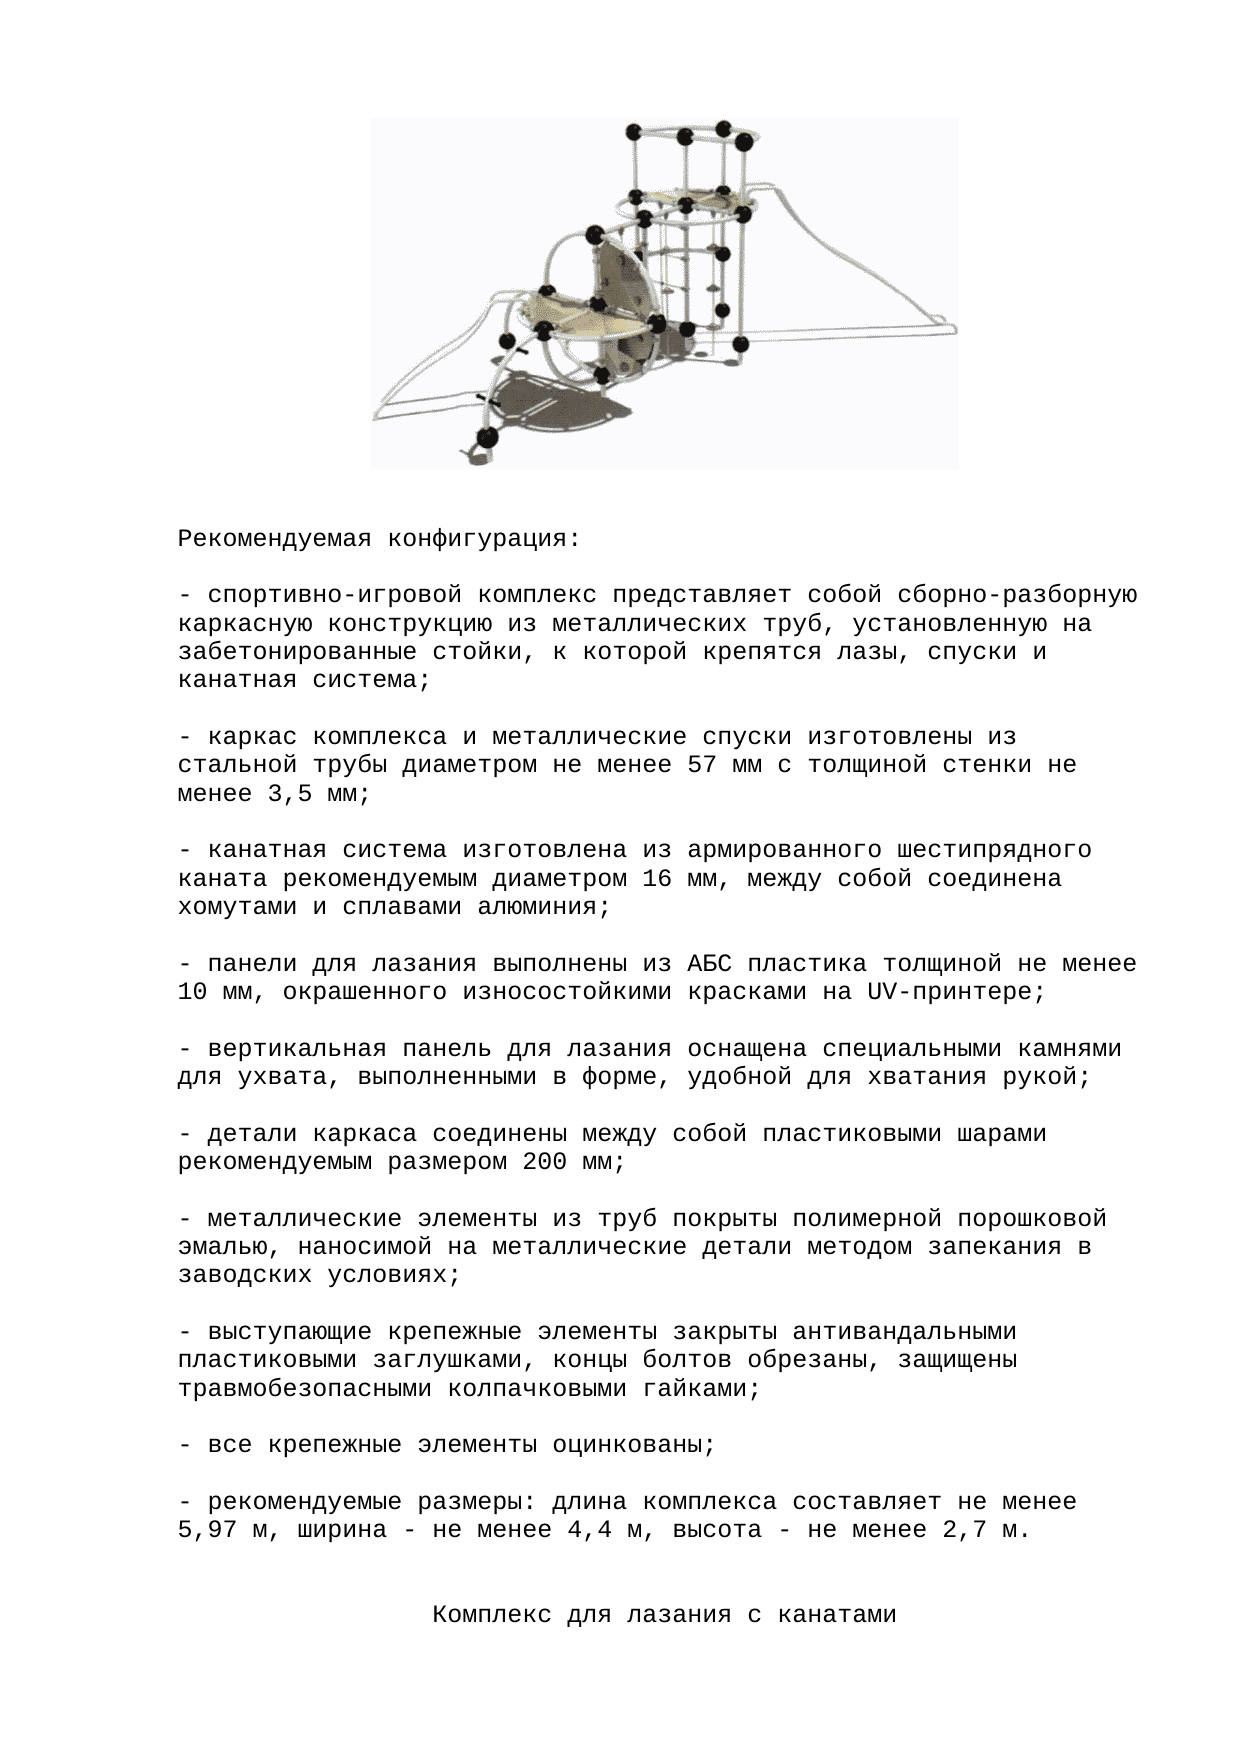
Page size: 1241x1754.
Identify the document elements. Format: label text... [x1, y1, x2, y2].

text - металлические элементы из труб покрыты полимерной порошковой эмалью, наносимой на металлические детали методом запекания в заводских условиях; [177, 1177, 1152, 1290]
text - рекомендуемые размеры: длина комплекса составляет не менее 5,97 м, ширина - не менее 4,4 м, высота - не менее 2,7 м. [177, 1460, 1152, 1545]
text - каркас комплекса и металлические спуски изготовлены из стальной трубы диаметром не менее 57 мм с толщиной стенки не менее 3,5 мм; [177, 695, 1152, 809]
text - канатная система изготовлена из армированного шестипрядного каната рекомендуемым диаметром 16 мм, между собой соединена хомутами и сплавами алюминия; [177, 809, 1152, 922]
text - вертикальная панель для лазания оснащена специальными камнями для ухвата, выполненными в форме, удобной для хватания рукой; [177, 1007, 1152, 1092]
text Рекомендуемая конфигурация: [177, 497, 1152, 554]
picture [370, 118, 959, 469]
text - спортивно-игровой комплекс представляет собой сборно-разборную каркасную конструкцию из металлических труб, установленную на забетонированные стойки, к которой крепятся лазы, спуски и канатная система; [177, 554, 1152, 695]
text - все крепежные элементы оцинкованы; [177, 1404, 1152, 1460]
text Комплекс для лазания с канатами [177, 1574, 1152, 1630]
text - выступающие крепежные элементы закрыты антивандальными пластиковыми заглушками, концы болтов обрезаны, защищены травмобезопасными колпачковыми гайками; [177, 1290, 1152, 1404]
text - детали каркаса соединены между собой пластиковыми шарами рекомендуемым размером 200 мм; [177, 1092, 1152, 1177]
text - панели для лазания выполнены из АБС пластика толщиной не менее 10 мм, окрашенного износостойкими красками на UV-принтере; [177, 922, 1152, 1007]
